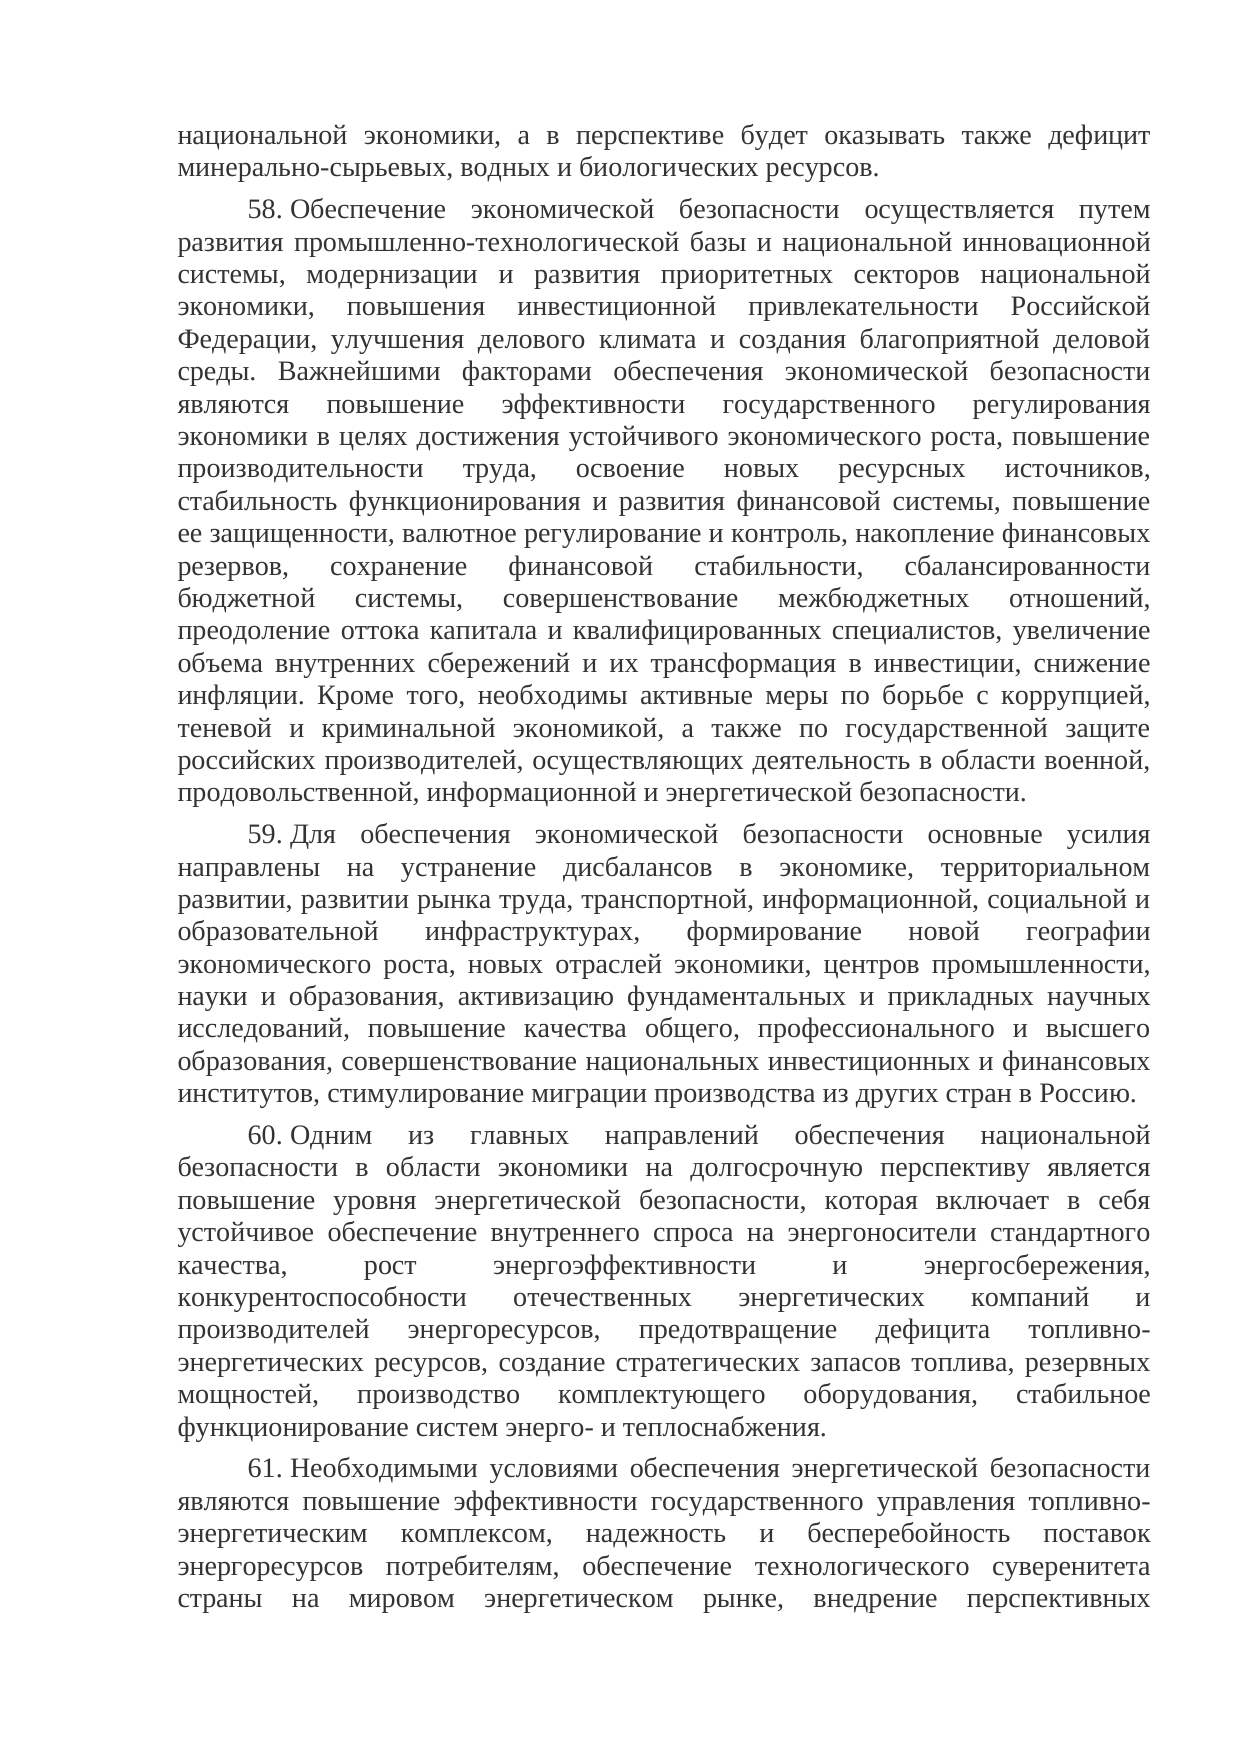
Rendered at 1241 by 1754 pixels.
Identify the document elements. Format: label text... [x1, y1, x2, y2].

text 59. Для обеспечения экономической безопасности основные усилия направлены на устранение дисбалансов в экономике, территориальном развитии, развитии рынка труда, транспортной, информационной, социальной и образовательной инфраструктурах, формирование новой географии экономического роста, новых отраслей экономики, центров промышленности, науки и образования, активизацию фундаментальных и прикладных научных исследований, повышение качества общего, профессионального и высшего образования, совершенствование национальных инвестиционных и финансовых институтов, стимулирование миграции производства из других стран в Россию. [177, 817, 1152, 1109]
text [177, 118, 1152, 183]
text 60. Одним из главных направлений обеспечения национальной безопасности в области экономики на долгосрочную перспективу является повышение уровня энергетической безопасности, которая включает в себя устойчивое обеспечение внутреннего спроса на энергоносители стандартного качества, рост энергоэффективности и энергосбережения, конкурентоспособности отечественных энергетических компаний и производителей энергоресурсов, предотвращение дефицита топливно-энергетических ресурсов, создание стратегических запасов топлива, резервных мощностей, производство комплектующего оборудования, стабильное функционирование систем энерго- и теплоснабжения. [177, 1118, 1152, 1442]
text 58. Обеспечение экономической безопасности осуществляется путем развития промышленно-технологической базы и национальной инновационной системы, модернизации и развития приоритетных секторов национальной экономики, повышения инвестиционной привлекательности Российской Федерации, улучшения делового климата и создания благоприятной деловой среды. Важнейшими факторами обеспечения экономической безопасности являются повышение эффективности государственного регулирования экономики в целях достижения устойчивого экономического роста, повышение производительности труда, освоение новых ресурсных источников, стабильность функционирования и развития финансовой системы, повышение ее защищенности, валютное регулирование и контроль, накопление финансовых резервов, сохранение финансовой стабильности, сбалансированности бюджетной системы, совершенствование межбюджетных отношений, преодоление оттока капитала и квалифицированных специалистов, увеличение объема внутренних сбережений и их трансформация в инвестиции, снижение инфляции. Кроме того, необходимы активные меры по борьбе с коррупцией, теневой и криминальной экономикой, а также по государственной защите российских производителей, осуществляющих деятельность в области военной, продовольственной, информационной и энергетической безопасности. [177, 192, 1152, 808]
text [177, 1451, 1152, 1613]
